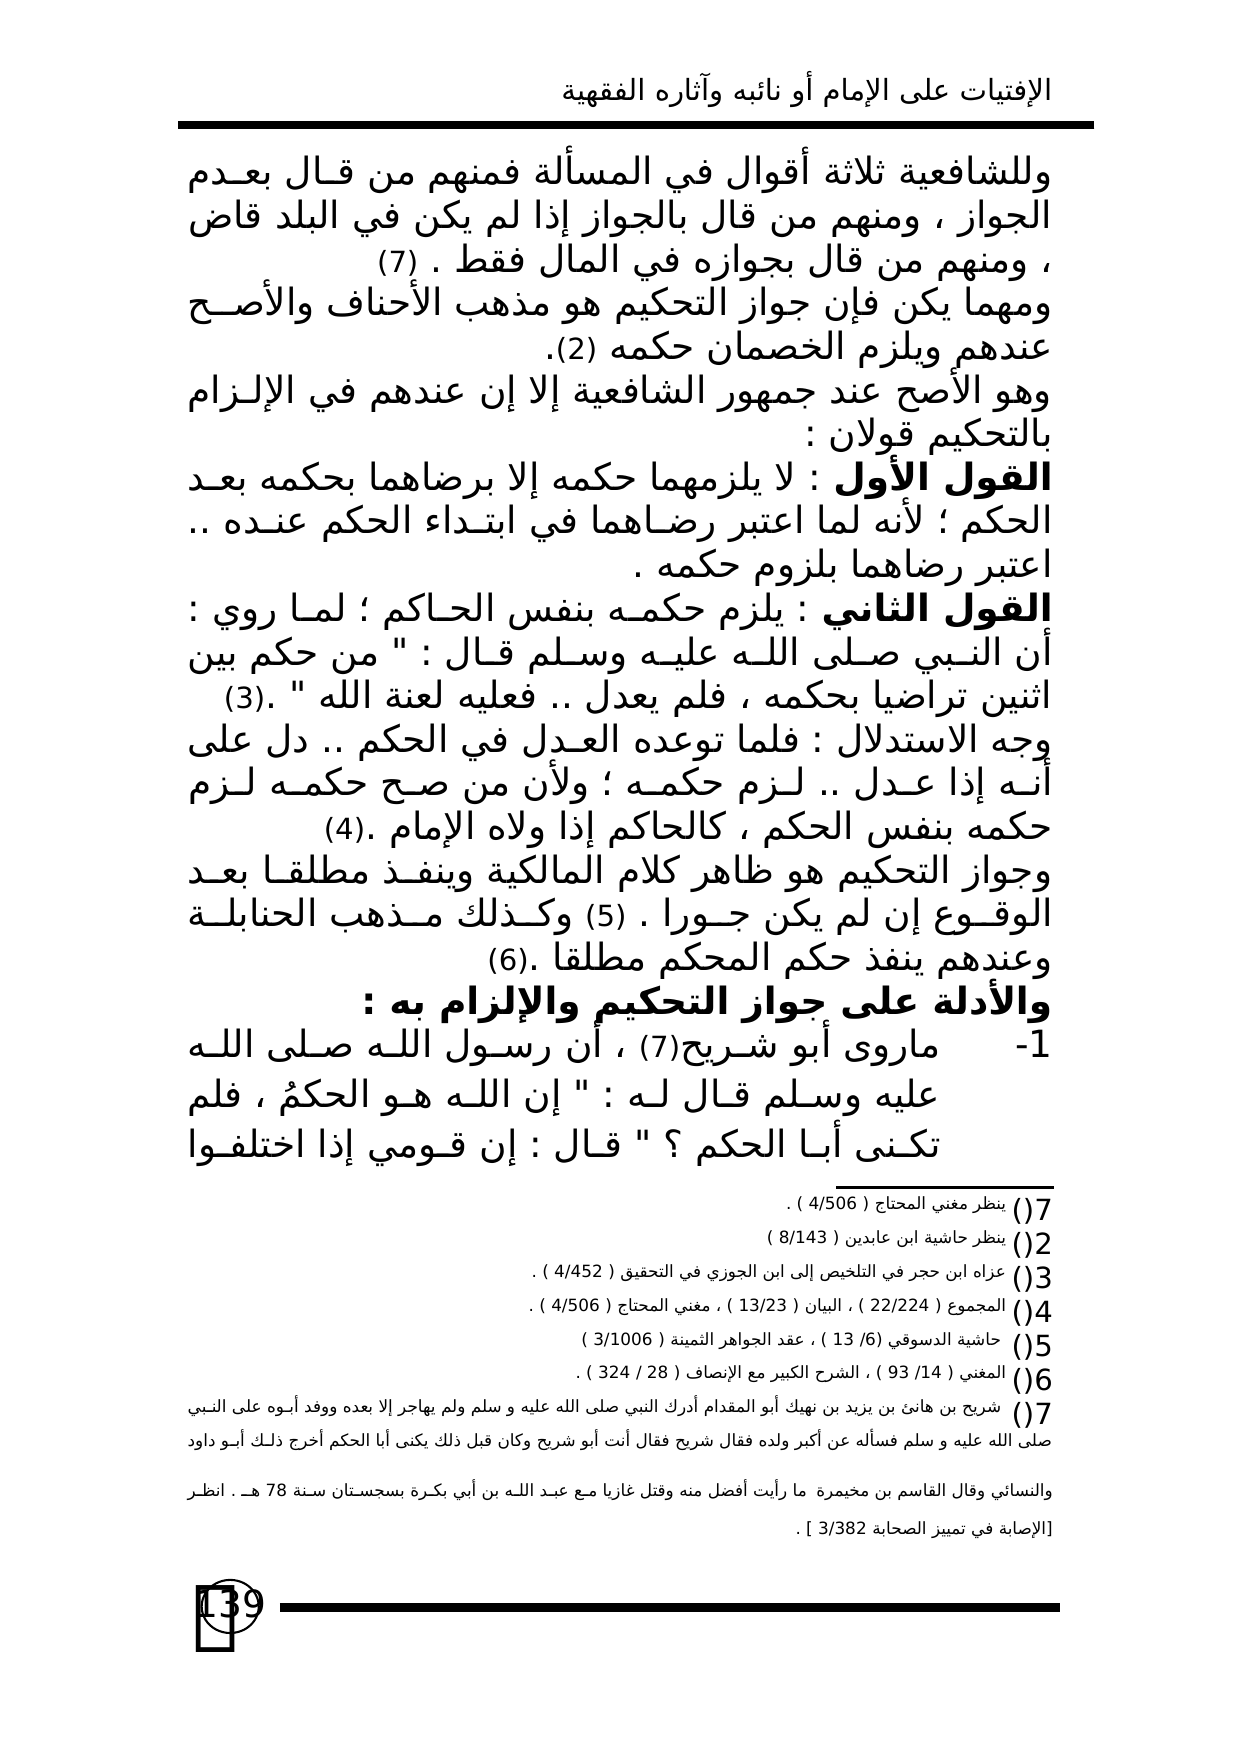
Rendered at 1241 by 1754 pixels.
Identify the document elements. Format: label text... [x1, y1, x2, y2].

text القول الأول : لا يلزمهما حكمه إلا برضاهما بحكمه بعد الحكم ؛ لأنه لما اعتبر رضاهما في ابتداء الحكم عنده .. اعتبر رضاهما بلزوم حكمه . [187, 456, 1053, 586]
text والأدلة على جواز التحكيم والإلزام به : [187, 979, 1053, 1023]
text ومهما يكن فإن جواز التحكيم هو مذهب الأحناف والأصح عندهم ويلزم الخصمان حكمه (). [187, 281, 1053, 368]
text القول الثاني : يلزم حكمه بنفس الحاكم ؛ لما روي : أن النبي صلى الله عليه وسلم قال : " من حكم بين اثنين تراضيا بحكمه ، فلم يعدل .. فعليه لعنة الله " .() [187, 586, 1053, 717]
list ماروى أبو شريح() ، أن رسول الله صلى الله عليه وسلم قال له : " إن الله هو الحكمُ ، فلم تكنى أبا الحكم ؟ " قال : إن قومي إذا اختلفوا في شيء أتوني ، فحكمت بينهم ، فرضي على الفريقان ، قال : " ما أحسن هذا فمن أكبر ولدك ؟ " قال : شريح قال : " فأنت أبو شريح " .() [187, 1023, 1015, 1167]
text وجواز التحكيم هو ظاهر كلام المالكية وينفذ مطلقا بعد الوقوع إن لم يكن جورا . () وكذلك مذهب الحنابلة وعندهم ينفذ حكم المحكم مطلقا .() [187, 848, 1053, 979]
text وهو الأصح عند جمهور الشافعية إلا إن عندهم في الإلزام بالتحكيم قولان : [187, 368, 1053, 456]
text وجه الاستدلال : فلما توعده العدل في الحكم .. دل على أنه إذا عدل .. لزم حكمه ؛ ولأن من صح حكمه لزم حكمه بنفس الحكم ، كالحاكم إذا ولاه الإمام .() [187, 717, 1053, 848]
text وللشافعية ثلاثة أقوال في المسألة فمنهم من قال بعدم الجواز ، ومنهم من قال بالجواز إذا لم يكن في البلد قاض ، ومنهم من قال بجوازه في المال فقط . () [187, 150, 1053, 281]
